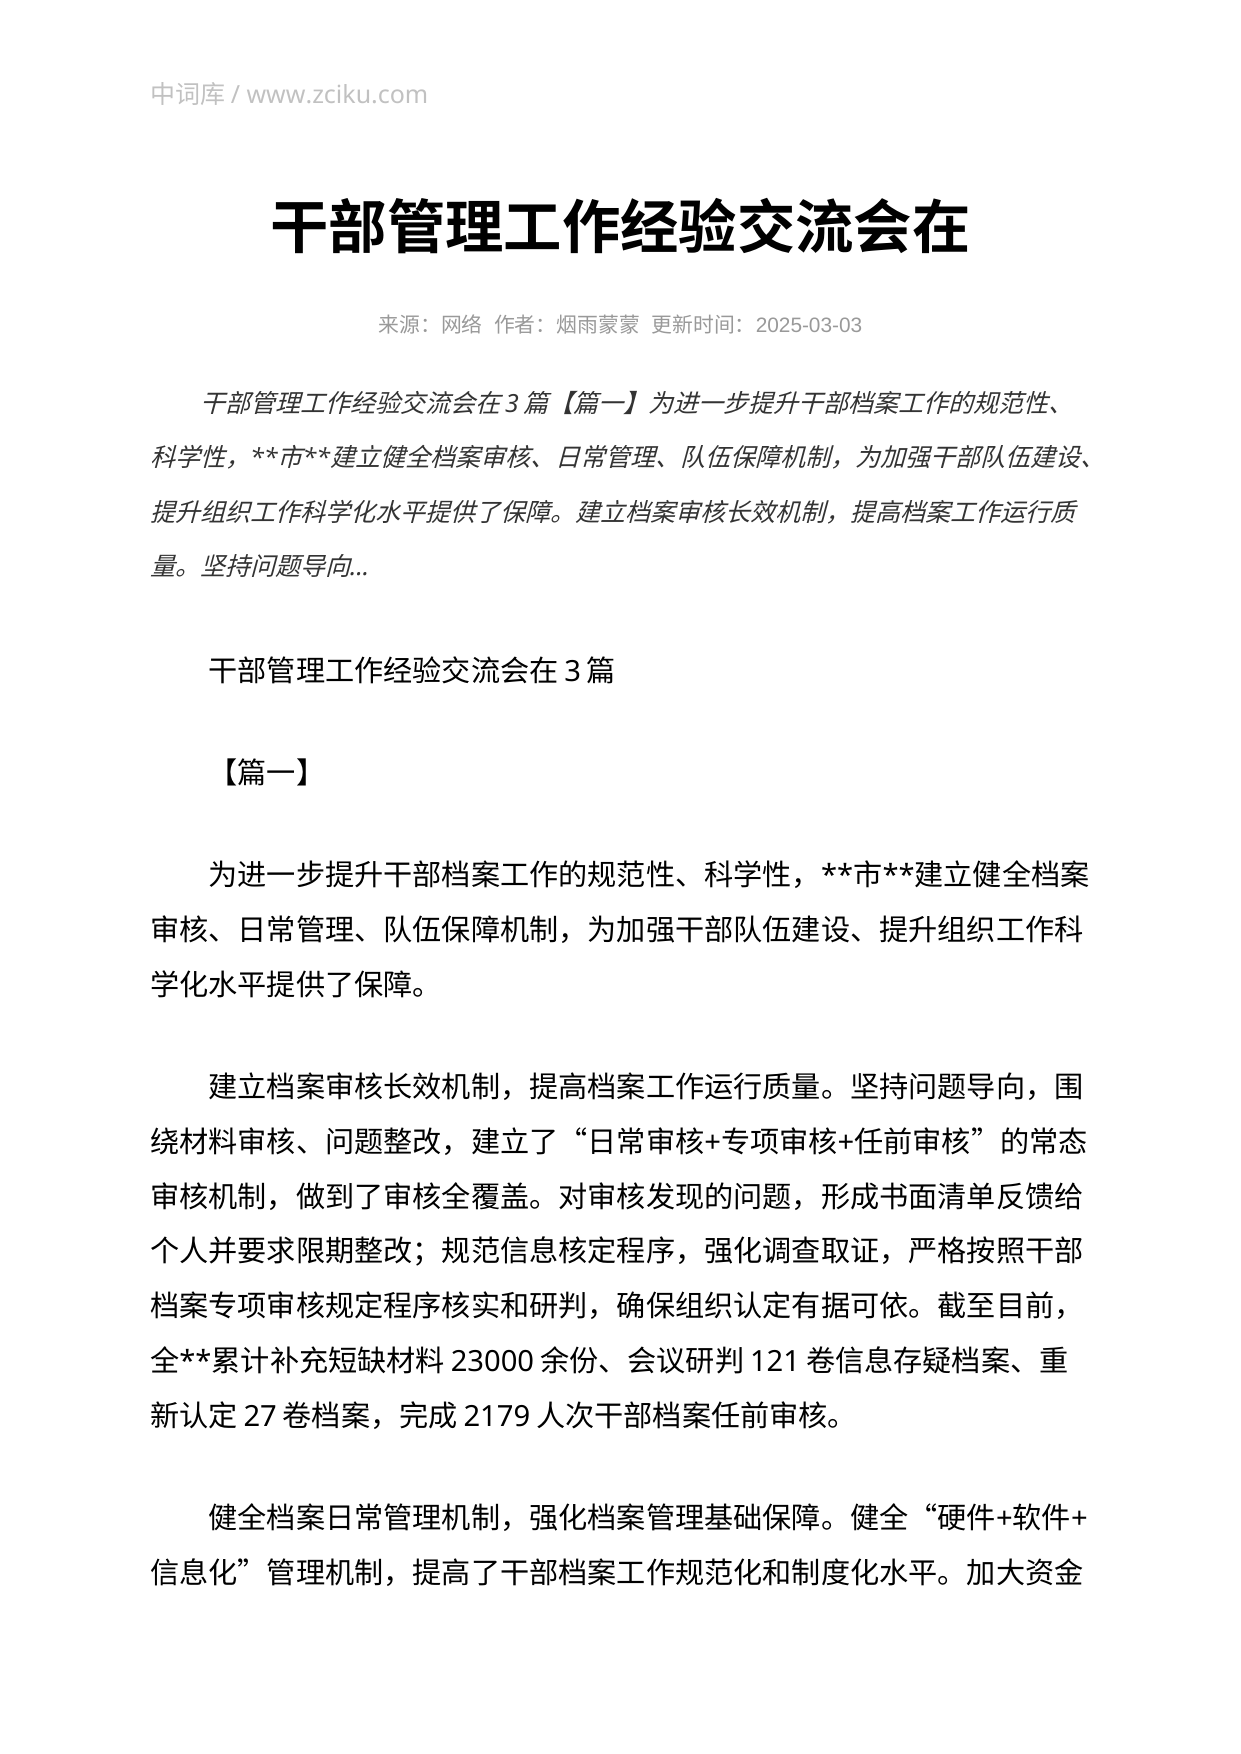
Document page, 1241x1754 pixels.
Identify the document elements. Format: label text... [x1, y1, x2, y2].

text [150, 1495, 1090, 1592]
subtitle 干部管理工作经验交流会在 [150, 181, 1090, 266]
text 干部管理工作经验交流会在3篇【篇一】为进一步提升干部档案工作的规范性、科学性，**市**建立健全档案审核、日常管理、队伍保障机制，为加强干部队伍建设、提升组织工作科学化水平提供了保障。建立档案审核长效机制，提高档案工作运行质量。坚持问题导向... [150, 383, 1090, 583]
text 来源：网络 作者：烟雨蒙蒙 更新时间：2025-03-03 [150, 313, 1090, 337]
text 建立档案审核长效机制，提高档案工作运行质量。坚持问题导向，围绕材料审核、问题整改，建立了“日常审核+专项审核+任前审核”的常态审核机制，做到了审核全覆盖。对审核发现的问题，形成书面清单反馈给个人并要求限期整改；规范信息核定程序，强化调查取证，严格按照干部档案专项审核规定程序核实和研判，确保组织认定有据可依。截至目前，全**累计补充短缺材料23000余份、会议研判121卷信息存疑档案、重新认定27卷档案，完成2179人次干部档案任前审核。 [150, 1063, 1090, 1435]
text 干部管理工作经验交流会在3篇 [150, 648, 1090, 690]
text 【篇一】 [150, 750, 1090, 792]
text 为进一步提升干部档案工作的规范性、科学性，**市**建立健全档案审核、日常管理、队伍保障机制，为加强干部队伍建设、提升组织工作科学化水平提供了保障。 [150, 852, 1090, 1004]
